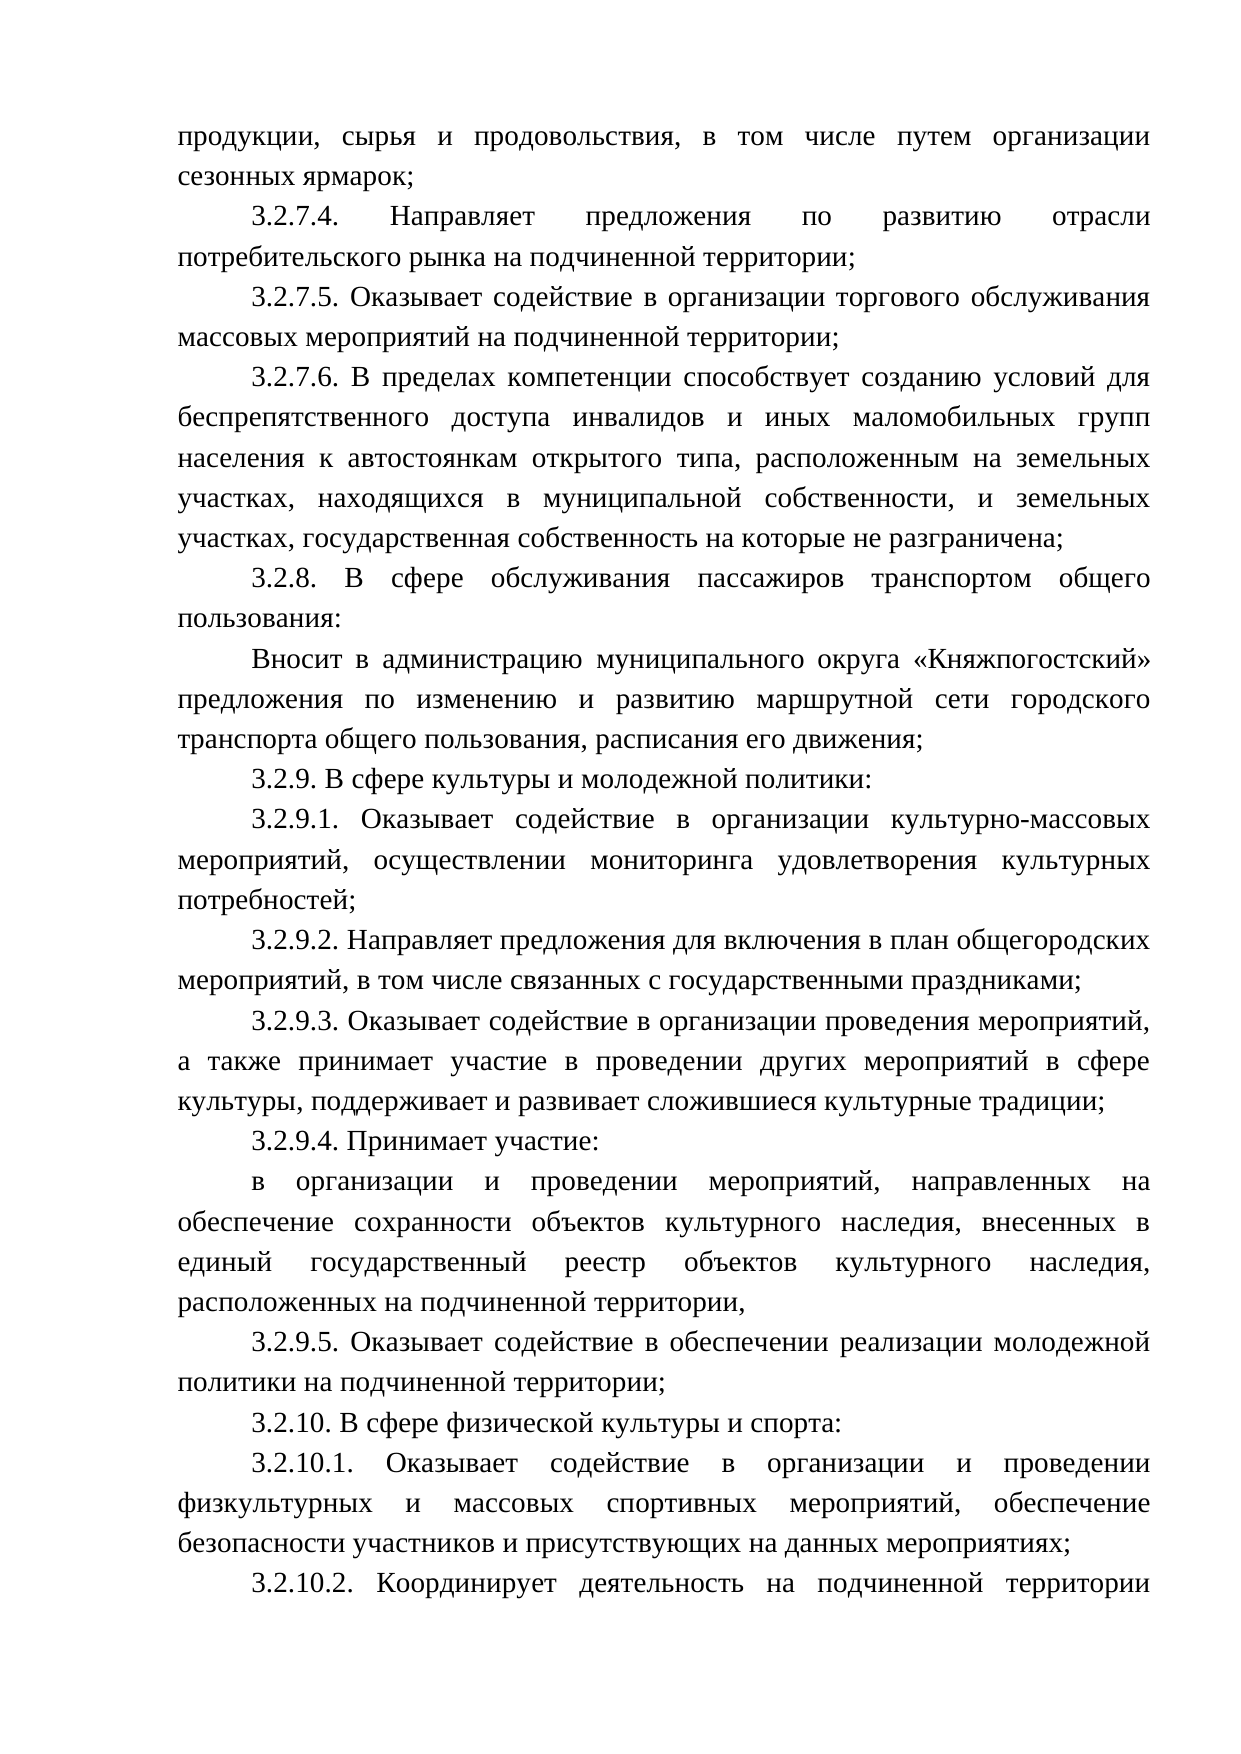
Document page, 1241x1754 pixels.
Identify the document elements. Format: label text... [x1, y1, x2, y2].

text 3.2.9.3. Оказывает содействие в организации проведения мероприятий, а также принимает участие в проведении других мероприятий в сфере культуры, поддерживает и развивает сложившиеся культурные традиции; [177, 1003, 1152, 1117]
text 3.2.9. В сфере культуры и молодежной политики: [177, 761, 1152, 795]
text 3.2.7.5. Оказывает содействие в организации торгового обслуживания массовых мероприятий на подчиненной территории; [177, 279, 1152, 353]
text 3.2.9.5. Оказывает содействие в обеспечении реализации молодежной политики на подчиненной территории; [177, 1324, 1152, 1398]
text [177, 1566, 1152, 1599]
text 3.2.9.4. Принимает участие: [177, 1123, 1152, 1157]
text Вносит в администрацию муниципального округа «Княжпогостский» предложения по изменению и развитию маршрутной сети городского транспорта общего пользования, расписания его движения; [177, 641, 1152, 755]
text 3.2.9.2. Направляет предложения для включения в план общегородских мероприятий, в том числе связанных с государственными праздниками; [177, 922, 1152, 996]
text 3.2.7.4. Направляет предложения по развитию отрасли потребительского рынка на подчиненной территории; [177, 198, 1152, 272]
text 3.2.8. В сфере обслуживания пассажиров транспортом общего пользования: [177, 560, 1152, 634]
text 3.2.7.6. В пределах компетенции способствует созданию условий для беспрепятственного доступа инвалидов и иных маломобильных групп населения к автостоянкам открытого типа, расположенным на земельных участках, находящихся в муниципальной собственности, и земельных участках, государственная собственность на которые не разграничена; [177, 359, 1152, 554]
text 3.2.10.1. Оказывает содействие в организации и проведении физкультурных и массовых спортивных мероприятий, обеспечение безопасности участников и присутствующих на данных мероприятиях; [177, 1445, 1152, 1559]
text в организации и проведении мероприятий, направленных на обеспечение сохранности объектов культурного наследия, внесенных в единый государственный реестр объектов культурного наследия, расположенных на подчиненной территории, [177, 1163, 1152, 1318]
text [177, 118, 1152, 192]
text 3.2.9.1. Оказывает содействие в организации культурно-массовых мероприятий, осуществлении мониторинга удовлетворения культурных потребностей; [177, 802, 1152, 916]
text 3.2.10. В сфере физической культуры и спорта: [177, 1405, 1152, 1438]
